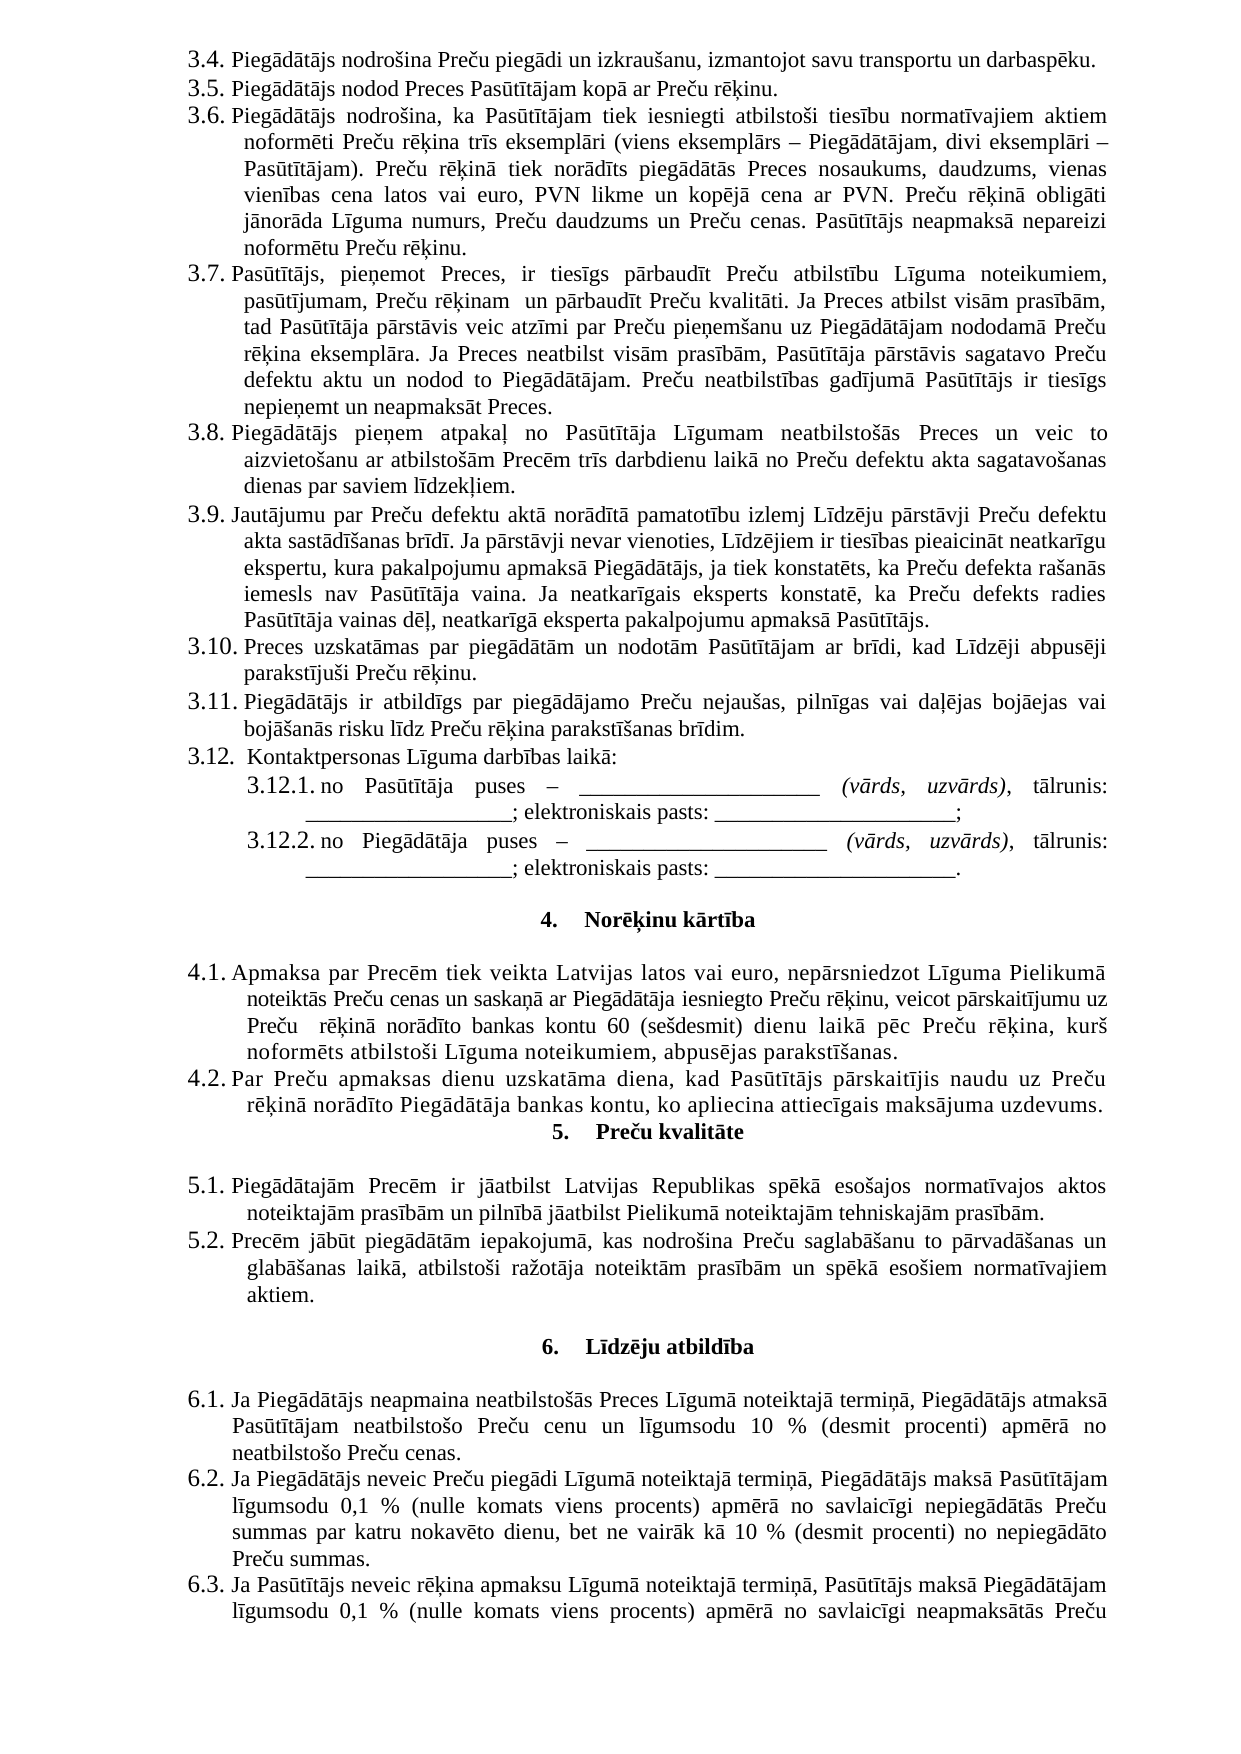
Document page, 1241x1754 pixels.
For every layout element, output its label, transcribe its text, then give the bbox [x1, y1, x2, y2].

list Par Preču apmaksas dienu uzskatāma diena, kad Pasūtītājs pārskaitījis naudu uz Preču rēķinā norādīto Piegādātāja bankas kontu, ko apliecina attiecīgais maksājuma uzdevums. [187, 1065, 1108, 1118]
list Apmaksa par Precēm tiek veikta Latvijas latos vai euro, nepārsniedzot Līguma Pielikumā noteiktās Preču cenas un saskaņā ar Piegādātāja iesniegto Preču rēķinu, veicot pārskaitījumu uz Preču rēķinā norādīto bankas kontu 60 (sešdesmit) dienu laikā pēc Preču rēķina, kurš noformēts atbilstoši Līguma noteikumiem, abpusējas parakstīšanas. [187, 959, 1108, 1065]
list Piegādātājs ir atbildīgs par piegādājamo Preču nejaušas, pilnīgas vai daļējas bojāejas vai bojāšanās risku līdz Preču rēķina parakstīšanas brīdim. [187, 686, 1108, 741]
list Piegādātājs nodrošina, ka Pasūtītājam tiek iesniegti atbilstoši tiesību normatīvajiem noformēti Preču rēķina trīs eksemplāri (viens eksemplārs – Piegādātājam, divi eksemplāri – Pasūtītājam). Preču rēķinā tiek norādīts piegādātās Preces nosaukums, daudzums, vienas vienības cena latos vai euro, PVN likme un kopējā cena ar PVN. Preču rēķinā obligāti jānorāda Līguma numurs, Preču daudzums un Preču cenas. Pasūtītājs neapmaksā nepareizi noformētu Preču rēķinu. [187, 102, 1108, 261]
list Līdzēju atbildība [187, 1333, 1108, 1360]
list no Piegādātāja puses – _____________________ (vārds, uzvārds), tālrunis: __________________; elektroniskais pasts: _____________________. [247, 825, 1108, 880]
list no Pasūtītāja puses – _____________________ (vārds, uzvārds), tālrunis: __________________; elektroniskais pasts: _____________________; [247, 770, 1108, 825]
list Ja Piegādātājs neveic Preču piegādi Līgumā noteiktajā termiņā, Piegādātājs maksā Pasūtītājam līgumsodu 0,1 % (nulle komats viens procents) apmērā no savlaicīgi nepiegādātās Preču summas par katru nokavēto dienu, bet ne vairāk kā 10 % (desmit procenti) no nepiegādāto Preču summas. [187, 1465, 1108, 1571]
list Piegādātajām Precēm ir jāatbilst Latvijas Republikas spēkā esošajos normatīvajos noteiktajām prasībām un pilnībā jāatbilst Pielikumā noteiktajām tehniskajām prasībām. [187, 1170, 1108, 1226]
list Pasūtītājs, pieņemot Preces, ir tiesīgs pārbaudīt Preču atbilstību Līguma noteikumiem, pasūtījumam, Preču rēķinam un pārbaudīt Preču kvalitāti. Ja Preces atbilst visām prasībām, tad Pasūtītāja pārstāvis veic atzīmi par Preču pieņemšanu uz Piegādātājam nododamā Preču rēķina eksemplāra. Ja Preces neatbilst visām prasībām, Pasūtītāja pārstāvis sagatavo Preču defektu aktu un nodod to Piegādātājam. Preču neatbilstības gadījumā Pasūtītājs ir tiesīgs nepieņemt un neapmaksāt Preces. [187, 261, 1108, 419]
list Piegādātājs pieņem atpakaļ no Pasūtītāja Līgumam neatbilstošās Preces un veic to aizvietošanu ar atbilstošām Precēm trīs darbdienu laikā no Preču defektu akta sagatavošanas dienas par saviem līdzekļiem. [187, 419, 1108, 499]
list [187, 1571, 1108, 1624]
list Preces uzskatāmas par piegādātām un nodotām Pasūtītājam ar brīdi, kad Līdzēji abpusēji parakstījuši Preču rēķinu. [187, 633, 1108, 686]
list Norēķinu kārtība [187, 906, 1108, 933]
list Preču kvalitāte [187, 1118, 1108, 1144]
list Piegādātājs nodrošina Preču piegādi un izkraušanu, izmantojot savu transportu un darbaspēku. [187, 44, 1108, 73]
list Kontaktpersonas Līguma darbības laikā: [187, 741, 1108, 770]
list Ja Piegādātājs neapmaina neatbilstošās Preces Līgumā noteiktajā termiņā, Piegādātājs atmaksā Pasūtītājam neatbilstošo Preču cenu un līgumsodu 10 % (desmit procenti) apmērā no neatbilstošo Preču cenas. [187, 1386, 1108, 1465]
list Piegādātājs nodod Preces Pasūtītājam kopā ar Preču rēķinu. [187, 73, 1108, 102]
list Precēm jābūt piegādātām iepakojumā, kas nodrošina Preču saglabāšanu to pārvadāšanas un glabāšanas laikā, atbilstoši ražotāja noteiktām prasībām un spēkā esošiem normatīvajiem aktiem. [187, 1226, 1108, 1307]
list Jautājumu par Preču defektu aktā norādītā pamatotību izlemj Līdzēju pārstāvji Preču defektu akta sastādīšanas brīdī. Ja pārstāvji nevar vienoties, Līdzējiem ir tiesības pieaicināt neatkarīgu ekspertu, kura pakalpojumu apmaksā Piegādātājs, ja tiek konstatēts, ka Preču defekta rašanās iemesls nav Pasūtītāja vaina. Ja neatkarīgais eksperts konstatē, ka Preču defekts radies Pasūtītāja vainas dēļ, neatkarīgā eksperta pakalpojumu apmaksā Pasūtītājs. [187, 499, 1107, 633]
